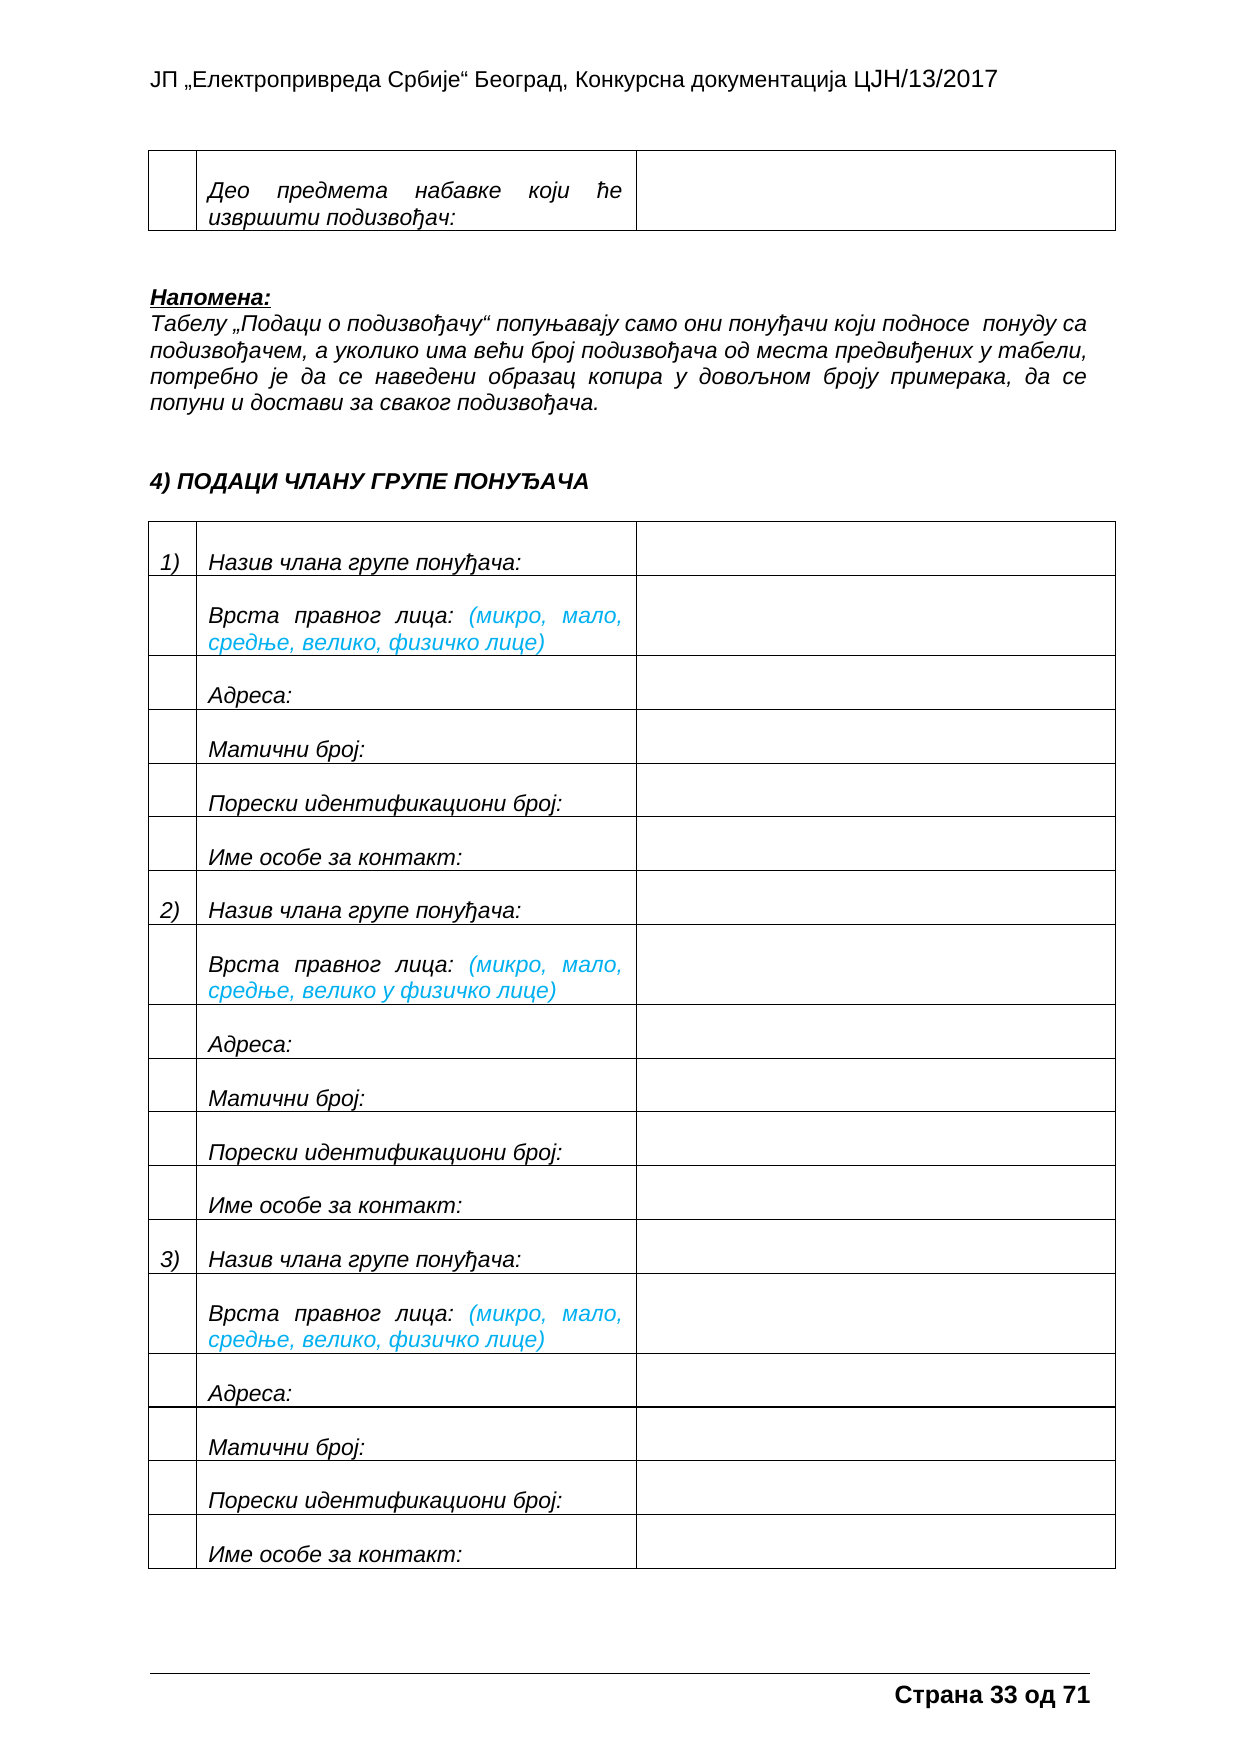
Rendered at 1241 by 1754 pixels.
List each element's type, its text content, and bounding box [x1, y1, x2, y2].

table_cell [637, 1220, 1115, 1272]
table_cell [149, 710, 196, 762]
table_header Назив члана групе понуђача: [197, 522, 636, 575]
table_cell [637, 1274, 1115, 1353]
table_cell Адреса: [197, 1354, 636, 1406]
table_cell [149, 1166, 196, 1219]
table_cell [149, 1274, 196, 1353]
table_cell [637, 1005, 1115, 1057]
table_cell 2) [149, 871, 196, 924]
table_cell [149, 1112, 196, 1165]
table_cell [637, 925, 1115, 1004]
table_cell Име особе за контакт: [197, 817, 636, 870]
table_cell Врста правног лица: (микро, мало, средње, велико, физичко лице) [197, 1274, 636, 1353]
table_cell Део предмета набавке који ће извршити подизвођач: [197, 151, 636, 230]
table_cell [149, 1059, 196, 1111]
table_cell [149, 576, 196, 655]
table_cell [637, 710, 1115, 762]
table_cell [637, 764, 1115, 816]
table_cell [637, 656, 1115, 709]
table_cell [637, 576, 1115, 655]
text 4) ПОДАЦИ ЧЛАНУ ГРУПЕ ПОНУЂАЧА [150, 468, 1090, 495]
table_cell Матични број: [197, 1059, 636, 1111]
table_cell [149, 764, 196, 816]
table_cell Назив члана групе понуђача: [197, 1220, 636, 1272]
table_cell [637, 1515, 1115, 1568]
table_header [637, 522, 1115, 575]
table_cell Порески идентификациони број: [197, 764, 636, 816]
table_cell Врста правног лица: (микро, мало, средње, велико, физичко лице) [197, 576, 636, 655]
table_cell [149, 1515, 196, 1568]
table_cell [149, 1408, 196, 1460]
table_cell [149, 656, 196, 709]
table_cell [637, 1166, 1115, 1219]
table_cell Матични број: [197, 710, 636, 762]
table_cell [637, 1059, 1115, 1111]
table_cell Адреса: [197, 656, 636, 709]
table_cell [637, 817, 1115, 870]
text Табелу „Подаци о подизвођачу“ попуњавају само они понуђачи који подносе понуду са подизвођачем, а уколико има већи број подизвођача од места предвиђених у табели, потребно је да се наведени образац копира у довољном броју примерака, да се попуни и достави за сваког подизвођача. [150, 310, 1090, 416]
table_cell Матични број: [197, 1408, 636, 1460]
table_cell Врста правног лица: (микро, мало, средње, велико у физичко лице) [197, 925, 636, 1004]
table_cell Порески идентификациони број: [197, 1112, 636, 1165]
table_cell [149, 1354, 196, 1406]
table_cell [149, 1005, 196, 1057]
table_cell [149, 1461, 196, 1514]
table_cell [149, 925, 196, 1004]
table_cell [149, 151, 196, 230]
table_cell Порески идентификациони број: [197, 1461, 636, 1514]
table_cell Име особе за контакт: [197, 1515, 636, 1568]
table_header 1) [149, 522, 196, 575]
table_cell 3) [149, 1220, 196, 1272]
table_cell [637, 1354, 1115, 1406]
table_cell [637, 1408, 1115, 1460]
table_cell [637, 1461, 1115, 1514]
table_cell [637, 151, 1115, 230]
table_cell [149, 817, 196, 870]
text Напомена: [150, 284, 1090, 310]
table_cell [637, 871, 1115, 924]
table_cell Адреса: [197, 1005, 636, 1057]
table_cell Име особе за контакт: [197, 1166, 636, 1219]
table_cell [637, 1112, 1115, 1165]
table_cell Назив члана групе понуђача: [197, 871, 636, 924]
